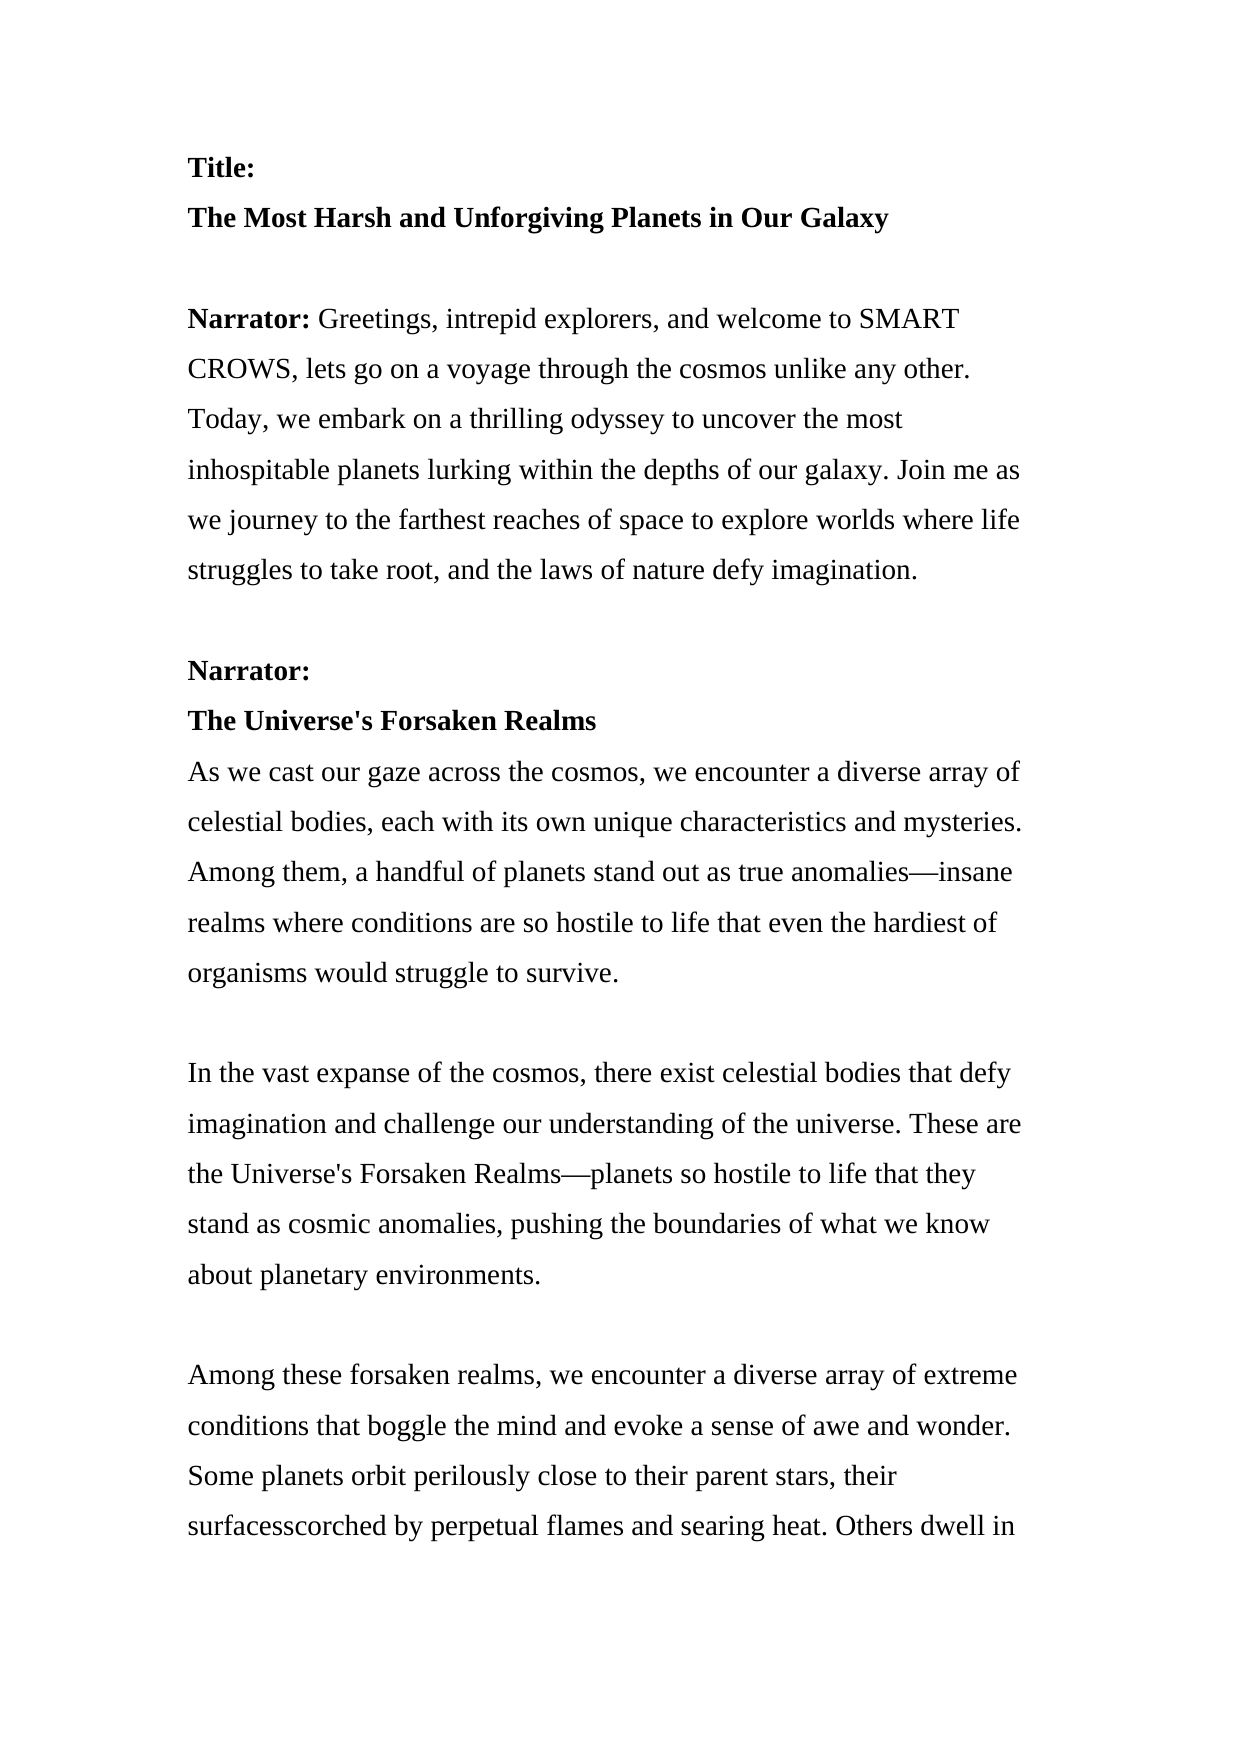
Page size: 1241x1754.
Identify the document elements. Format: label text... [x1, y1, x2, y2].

text imagination and challenge our understanding of the universe. These are [187, 1106, 1053, 1139]
text we journey to the farthest reaches of space to explore worlds where life [187, 502, 1053, 536]
text stand as cosmic anomalies, pushing the boundaries of what we know [187, 1207, 1053, 1240]
text The Most Harsh and Unforgiving Planets in Our Galaxy [187, 200, 1053, 234]
text Today, we embark on a thrilling odyssey to uncover the most [187, 402, 1053, 435]
text inhospitable planets lurking within the depths of our galaxy. Join me as [187, 452, 1053, 485]
text As we cast our gaze across the cosmos, we encounter a diverse array of [187, 754, 1053, 787]
text Among them, a handful of planets stand out as true anomalies—insane [187, 854, 1053, 888]
text the Universe's Forsaken Realms—planets so hostile to life that they [187, 1156, 1053, 1190]
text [187, 1458, 1053, 1542]
text realms where conditions are so hostile to life that even the hardiest of [187, 905, 1053, 938]
text conditions that boggle the mind and evoke a sense of awe and wonder. [187, 1408, 1053, 1441]
text about planetary environments. [187, 1257, 1053, 1290]
text celestial bodies, each with its own unique characteristics and mysteries. [187, 804, 1053, 838]
text The Universe's Forsaken Realms [187, 703, 1053, 737]
text In the vast expanse of the cosmos, there exist celestial bodies that defy [187, 1056, 1053, 1089]
text organisms would struggle to survive. [187, 955, 1053, 988]
text Among these forsaken realms, we encounter a diverse array of extreme [187, 1357, 1053, 1391]
text Narrator: Greetings, intrepid explorers, and welcome to SMART [187, 301, 1053, 334]
text Title: [187, 150, 1053, 183]
text Narrator: [187, 653, 1053, 687]
text struggles to take root, and the laws of nature defy imagination. [187, 552, 1053, 586]
text CROWS, lets go on a voyage through the cosmos unlike any other. [187, 351, 1053, 385]
